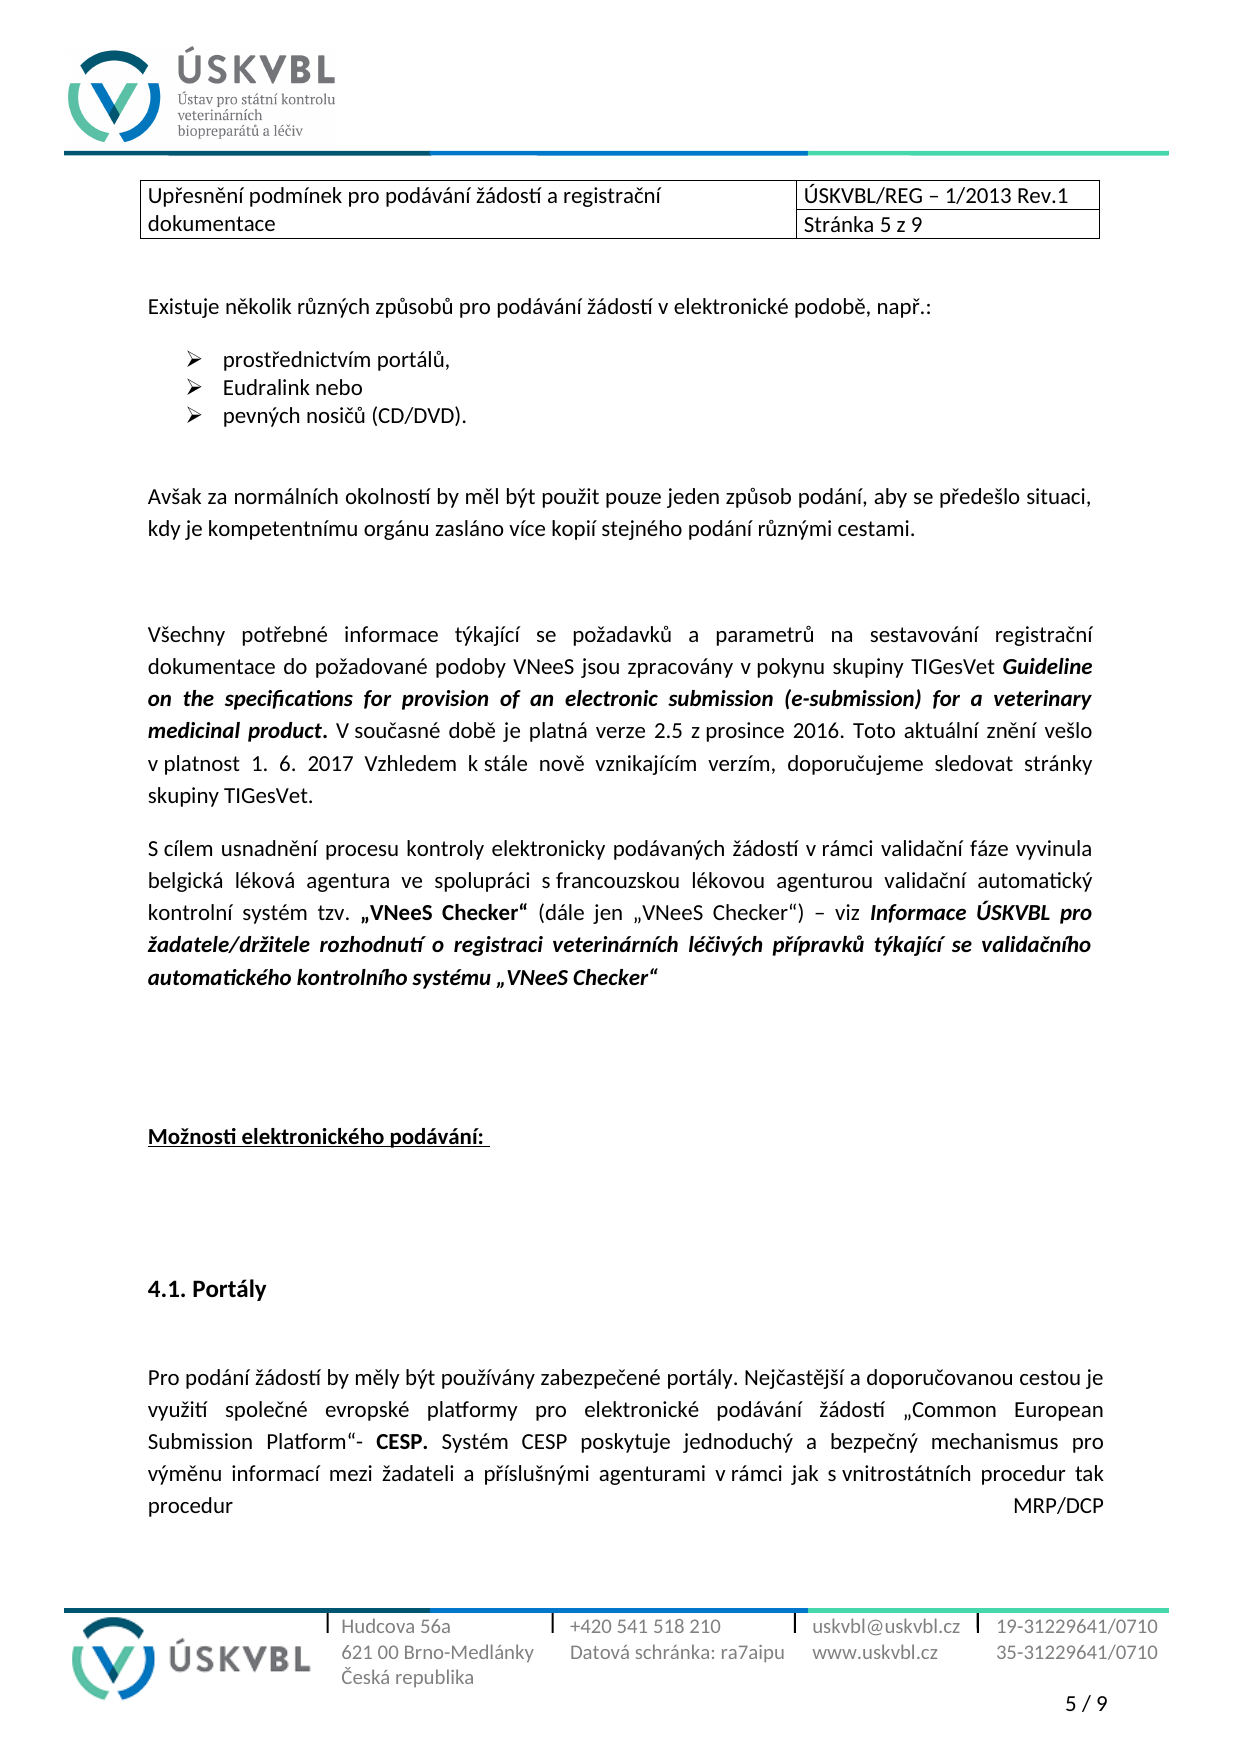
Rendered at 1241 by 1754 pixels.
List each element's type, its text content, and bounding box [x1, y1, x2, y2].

picture [71, 1616, 312, 1702]
text Pro podání žádostí by měly být používány zabezpečené portály. Nejčastější a doporučovanou cestou je využití společné evropské platformy pro elektronické podávání žádostí „Common European Submission Platform“- CESP. Systém CESP poskytuje jednoduchý a bezpečný mechanismus pro výměnu informací mezi žadateli a příslušnými agenturami v rámci jak s vnitrostátních procedur tak procedur MRP/DCP [148, 1363, 1104, 1552]
text Avšak za normálních okolností by měl být použit pouze jeden způsob podání, aby se předešlo situaci, kdy je kompetentnímu orgánu zasláno více kopií stejného podání různými cestami. [148, 482, 1092, 542]
text Existuje několik různých způsobů pro podávání žádostí v elektronické podobě, např.: [148, 292, 1092, 320]
text S cílem usnadnění procesu kontroly elektronicky podávaných žádostí v rámci validační fáze vyvinula belgická léková agentura ve spolupráci s francouzskou lékovou agenturou validační automatický kontrolní systém tzv. „VNeeS Checker“ (dále jen „VNeeS Checker“) – viz Informace ÚSKVBL pro žadatele/držitele rozhodnutí o registraci veterinárních léčivých přípravků týkající se validačního automatického kontrolního systému „VNeeS Checker“ [148, 834, 1092, 991]
picture [64, 42, 339, 150]
list pevných nosičů (CD/DVD). [185, 401, 1092, 429]
subtitle 4.1. Portály [148, 1273, 1092, 1303]
text Všechny potřebné informace týkající se požadavků a parametrů na sestavování registrační dokumentace do požadované podoby VNeeS jsou zpracovány v pokynu skupiny TIGesVet Guideline on the specifications for provision of an electronic submission (e-submission) for a veterinary medicinal product. V současné době je platná verze 2.5 z prosince 2016. Toto aktuální znění vešlo v platnost 1. 6. 2017 Vzhledem k stále nově vznikajícím verzím, doporučujeme sledovat stránky skupiny TIGesVet. [148, 620, 1092, 809]
text Možnosti elektronického podávání: [148, 1122, 1092, 1150]
list Eudralink nebo [185, 373, 1092, 401]
list prostřednictvím portálů, [185, 345, 1092, 373]
